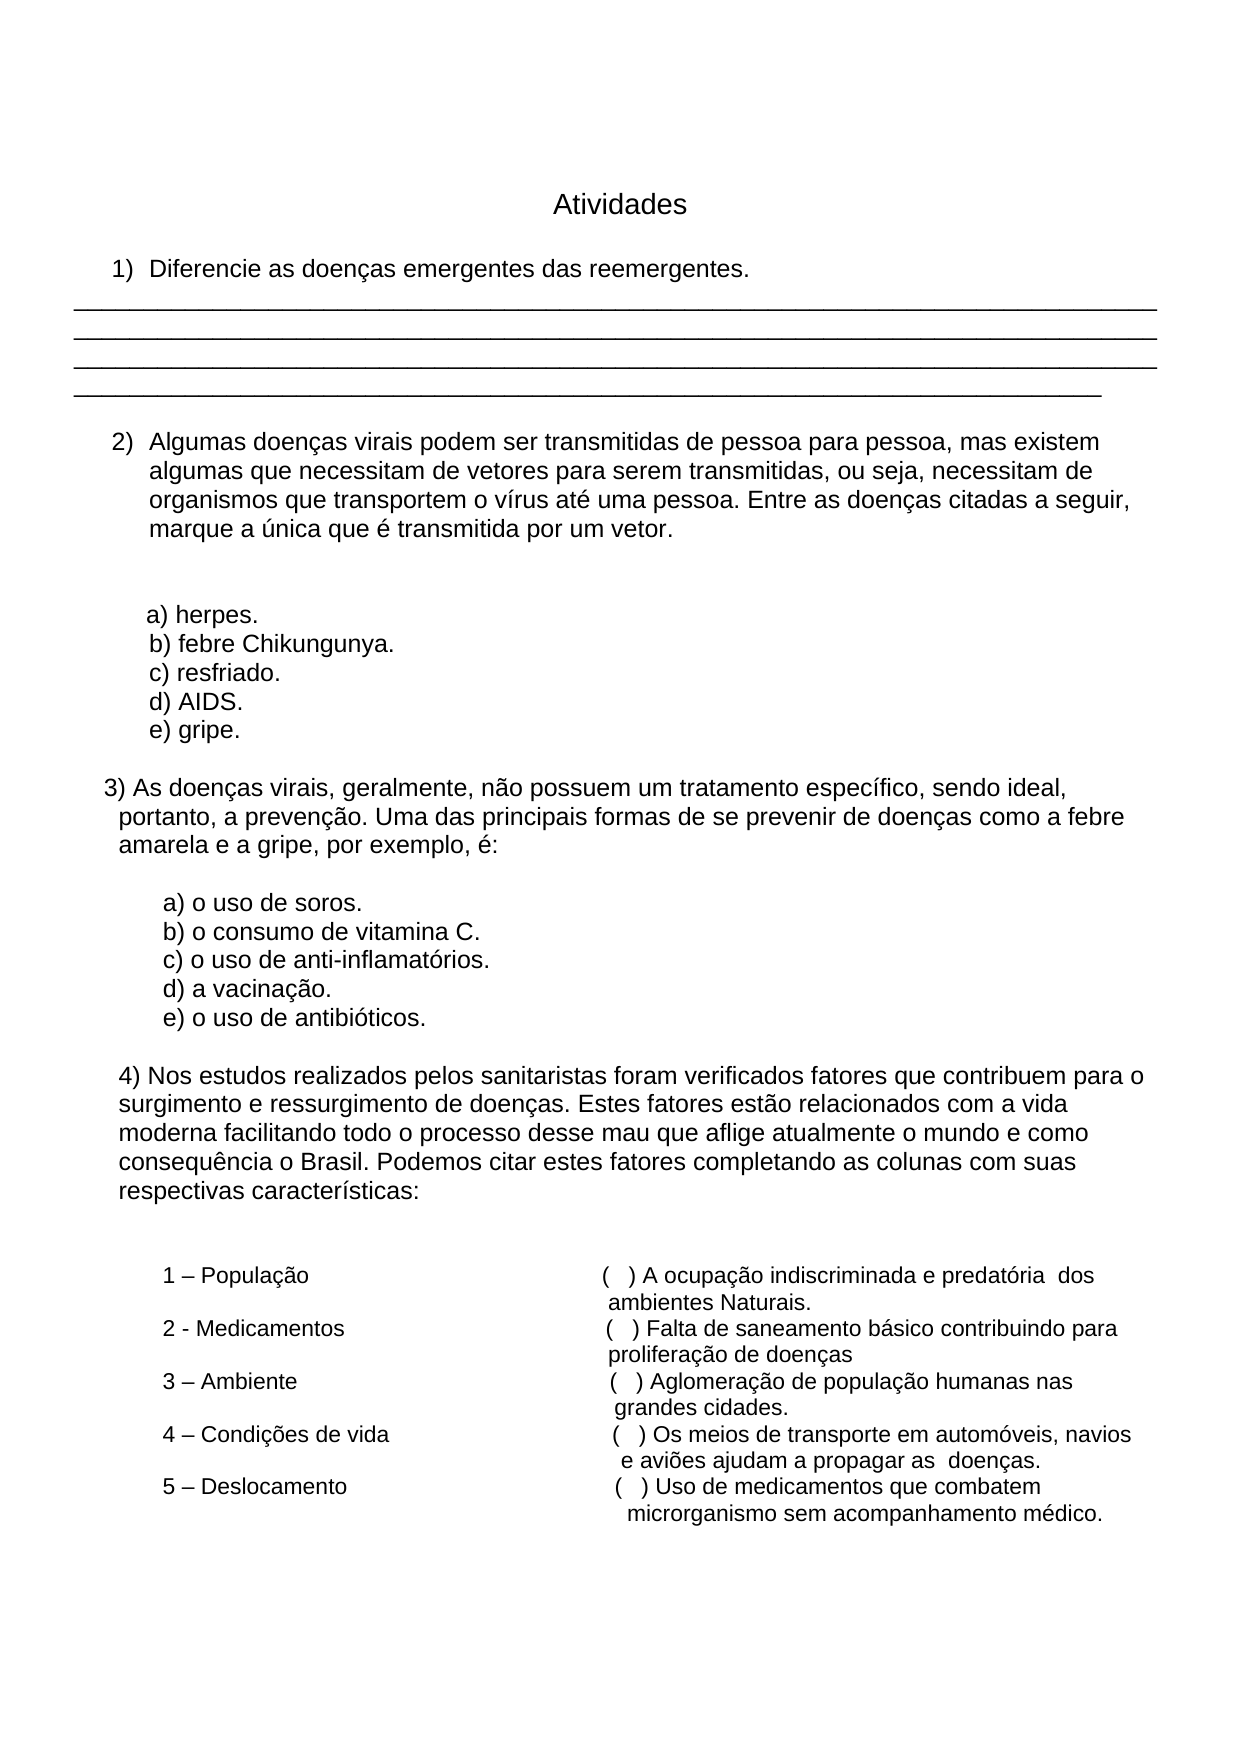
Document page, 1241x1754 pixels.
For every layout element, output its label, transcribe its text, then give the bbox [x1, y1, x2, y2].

text 2 - Medicamentos ( ) Falta de saneamento básico contribuindo para [162, 1315, 1167, 1341]
text c) o uso de anti-inflamatórios. [118, 945, 1167, 974]
text e aviões ajudam a propagar as doenças. 5 – Deslocamento ( ) Uso de medicamentos que combatem [162, 1447, 1167, 1499]
text a) herpes. [111, 600, 1167, 629]
text e) o uso de antibióticos. [118, 1003, 1167, 1032]
text proliferação de doenças [162, 1341, 1167, 1368]
text 3) As doenças virais, geralmente, não possuem um tratamento específico, sendo ideal, portanto, a prevenção. Uma das principais formas de se prevenir de doenças como a febre amarela e a gripe, por exemplo, é: [103, 773, 1167, 859]
text 4 – Condições de vida ( ) Os meios de transporte em automóveis, navios [162, 1421, 1167, 1447]
text grandes cidades. [162, 1394, 1167, 1421]
text e) gripe. [149, 715, 1167, 744]
text c) resfriado. [149, 658, 1167, 687]
text 4) Nos estudos realizados pelos sanitaristas foram verificados fatores que contribuem para o surgimento e ressurgimento de doenças. Estes fatores estão relacionados com a vida moderna facilitando todo o processo desse mau que aflige atualmente o mundo e como consequência o Brasil. Podemos citar estes fatores completando as colunas com suas respectivas características: [118, 1061, 1167, 1204]
text 1 – População ( ) A ocupação indiscriminada e predatória dos [162, 1262, 1167, 1289]
list Diferencie as doenças emergentes das reemergentes. [111, 254, 1167, 283]
list Algumas doenças virais podem ser transmitidas de pessoa para pessoa, mas existem algumas que necessitam de vetores para serem transmitidas, ou seja, necessitam de organismos que transportem o vírus até uma pessoa. Entre as doenças citadas a seguir, marque a única que é transmitida por um vetor. [111, 427, 1167, 542]
text ambientes Naturais. [162, 1289, 1167, 1315]
text Atividades [74, 187, 1167, 221]
text d) AIDS. [149, 687, 1167, 715]
text a) o uso de soros. [118, 888, 1167, 917]
text ____________________________________________________________________________________________________________________________________________________________________________________________________________________________________________________________________________________________________________________ [74, 283, 1167, 398]
list microrganismo sem acompanhamento médico. [149, 1499, 1167, 1526]
text b) febre Chikungunya. [149, 629, 1167, 658]
text 3 – Ambiente ( ) Aglomeração de população humanas nas [162, 1368, 1167, 1394]
text d) a vacinação. [118, 974, 1167, 1003]
text b) o consumo de vitamina C. [118, 917, 1167, 945]
